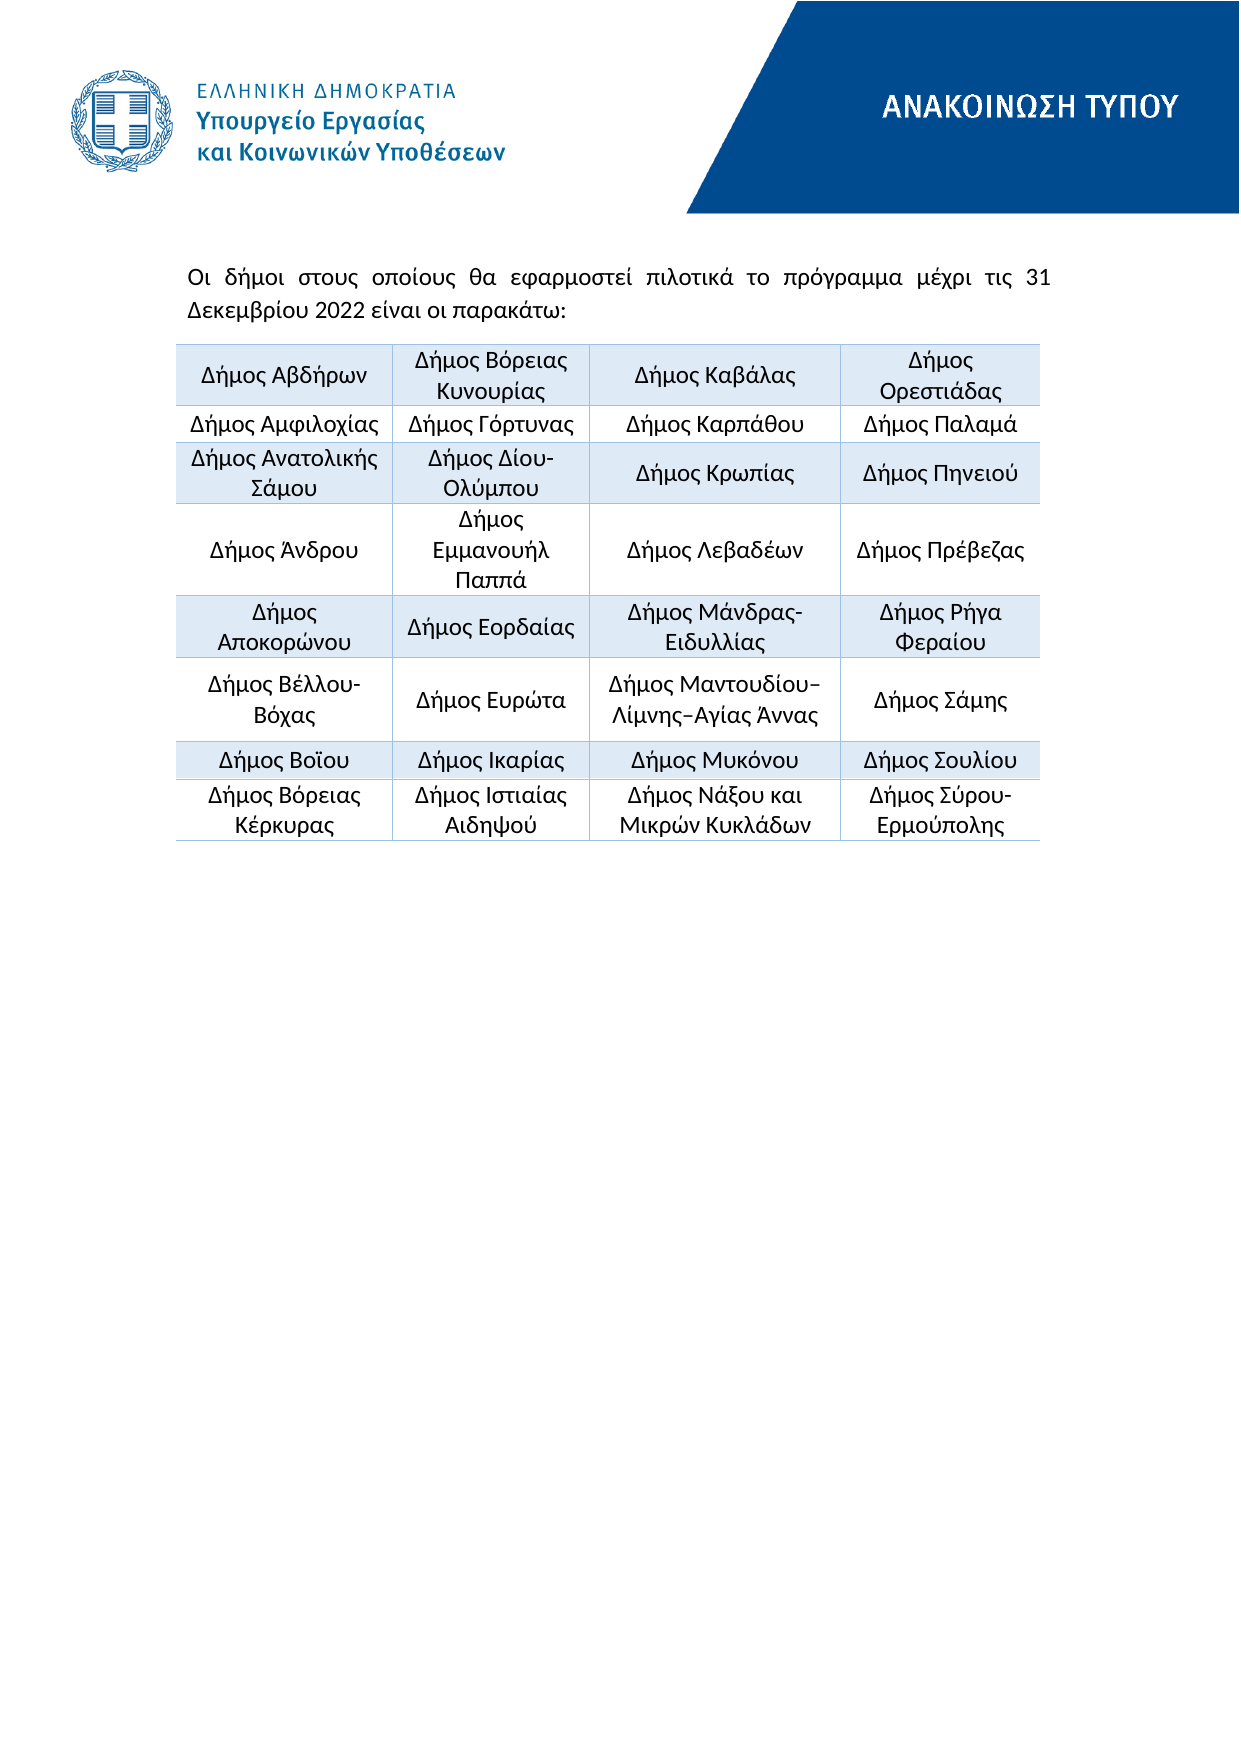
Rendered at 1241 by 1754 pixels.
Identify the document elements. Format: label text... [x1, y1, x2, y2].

table_header Δήμος Καβάλας [590, 345, 840, 405]
table_cell Δήμος Μαντουδίου–Λίμνης–Αγίας Άννας [590, 658, 840, 741]
table_cell Δήμος Καρπάθου [590, 406, 840, 442]
table_cell Δήμος Νάξου και Μικρών Κυκλάδων [590, 780, 840, 840]
table_cell Δήμος Πρέβεζας [841, 504, 1040, 595]
table_cell Δήμος Πηνειού [841, 443, 1040, 503]
table_cell Δήμος Βοϊου [176, 742, 392, 778]
table_cell Δήμος Ανατολικής Σάμου [176, 443, 392, 503]
table_header Δήμος Αβδήρων [176, 345, 392, 405]
table_header Δήμος Βόρειας Κυνουρίας [393, 345, 589, 405]
table_cell Δήμος Σάμης [841, 658, 1040, 741]
table_cell Δήμος Σύρου-Ερμούπολης [841, 780, 1040, 840]
table_cell Δήμος Μυκόνου [590, 742, 840, 778]
table_cell Δήμος Μάνδρας-Ειδυλλίας [590, 596, 840, 657]
table_cell Δήμος Αμφιλοχίας [176, 406, 392, 442]
table_cell Δήμος Εορδαίας [393, 596, 589, 657]
table_cell Δήμος Παλαμά [841, 406, 1040, 442]
table_cell Δήμος Λεβαδέων [590, 504, 840, 595]
table_cell Δήμος Δίου-Ολύμπου [393, 443, 589, 503]
table_cell Δήμος Αποκορώνου [176, 596, 392, 657]
table_cell Δήμος Εμμανουήλ Παππά [393, 504, 589, 595]
table_header Δήμος Ορεστιάδας [841, 345, 1040, 405]
table_cell Δήμος Άνδρου [176, 504, 392, 595]
table_cell Δήμος Βόρειας Κέρκυρας [176, 780, 392, 840]
table_cell Δήμος Βέλλου-Βόχας [176, 658, 392, 741]
picture [3, 1, 1239, 259]
table_cell Δήμος Ευρώτα [393, 658, 589, 741]
table_cell Δήμος Ικαρίας [393, 742, 589, 778]
table_cell Δήμος Γόρτυνας [393, 406, 589, 442]
table_cell Δήμος Κρωπίας [590, 443, 840, 503]
text Οι δήμοι στους οποίους θα εφαρμοστεί πιλοτικά το πρόγραμμα μέχρι τις 31 Δεκεμβρίου 2022 είναι οι παρακάτω: [187, 150, 1053, 325]
table_cell Δήμος Ιστιαίας Αιδηψού [393, 780, 589, 840]
table_cell Δήμος Σουλίου [841, 742, 1040, 778]
table_cell Δήμος Ρήγα Φεραίου [841, 596, 1040, 657]
